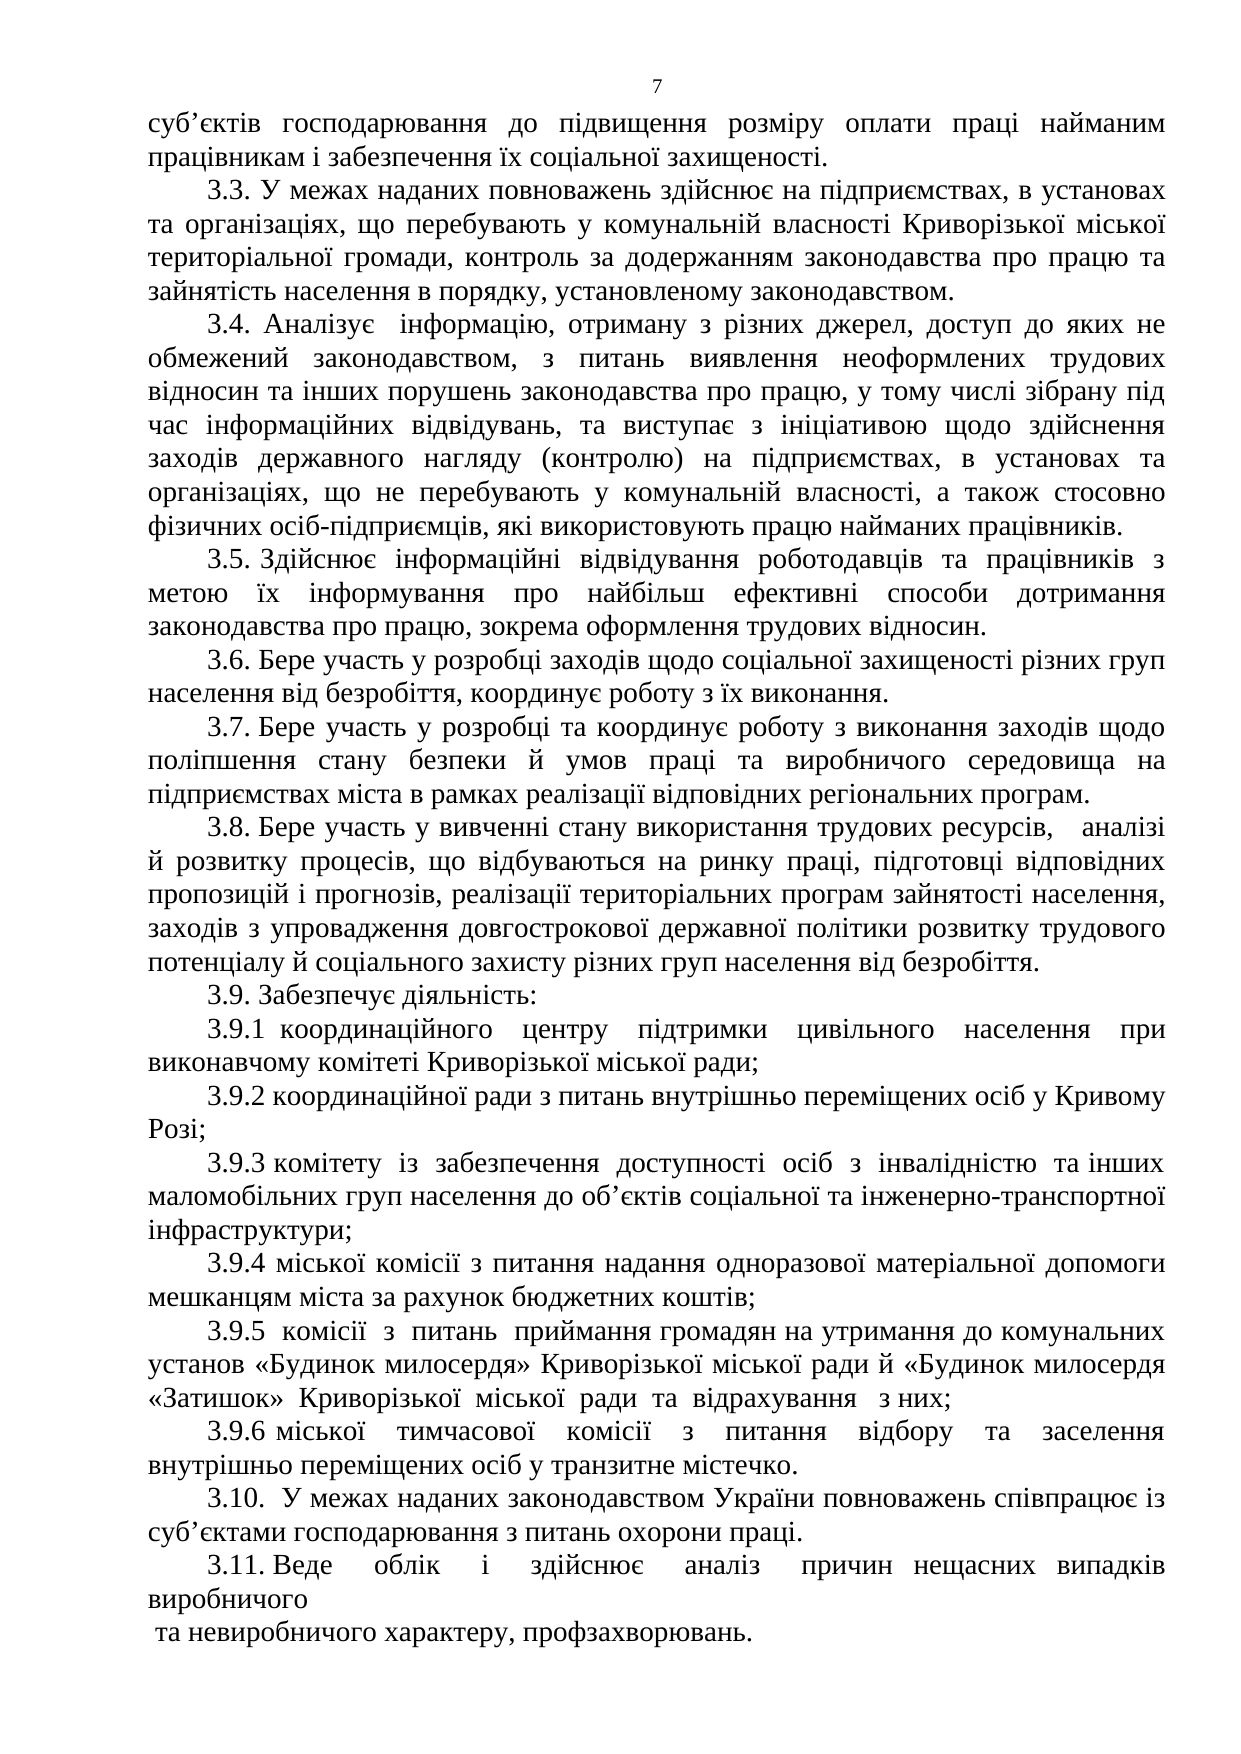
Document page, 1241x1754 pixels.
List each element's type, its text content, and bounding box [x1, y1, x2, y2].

text 3.9.5 комісії з питань приймання громадян на утримання до комунальних установ «Будинок милосердя» Криворізької міської ради й «Будинок милосердя «Затишок» Криворізької міської ради та відрахування з них; [148, 1313, 1167, 1413]
text 3.9.1 координаційного центру підтримки цивільного населення при виконавчому комітеті Криворізької міської ради; [148, 1011, 1167, 1078]
text 3.7. Бере участь у розробці та координує роботу з виконання заходів щодо поліпшення стану безпеки й умов праці та виробничого середовища на підприємствах міста в рамках реалізації відповідних регіональних програм. [148, 709, 1167, 809]
text 3.4. Аналізує інформацію, отриману з різних джерел, доступ до яких не обмежений законодавством, з питань виявлення неоформлених трудових відносин та інших порушень законодавства про працю, у тому числі зібрану під час інформаційних відвідувань, та виступає з ініціативою щодо здійснення заходів державного нагляду (контролю) на підприємствах, в установах та організаціях, що не перебувають у комунальній власності, а також стосовно фізичних осіб-підприємців, які використовують працю найманих працівників. [148, 306, 1167, 541]
text 3.5. Здійснює інформаційні відвідування роботодавців та працівників з метою їх інформування про найбільш ефективні способи дотримання законодавства про працю, зокрема оформлення трудових відносин. [148, 541, 1167, 642]
text 3.9.6 міської тимчасової комісії з питання відбору та заселення внутрішньо переміщених осіб у транзитне містечко. [148, 1413, 1167, 1480]
text 3.11. Веде облік і здійснює аналіз причин нещасних випадків виробничого [148, 1547, 1167, 1614]
text 3.9. Забезпечує діяльність: [148, 977, 1167, 1011]
text 3.3. У межах наданих повноважень здійснює на підприємствах, в установах та організаціях, що перебувають у комунальній власності Криворізької міської територіальної громади, контроль за додержанням законодавства про працю та зайнятість населення в порядку, установленому законодавством. [148, 172, 1167, 306]
text та невиробничого характеру, профзахворювань. [148, 1614, 1167, 1648]
text 3.8. Бере участь у вивченні стану використання трудових ресурсів, аналізі й розвитку процесів, що відбуваються на ринку праці, підготовці відповідних пропозицій і прогнозів, реалізації територіальних програм зайнятості населення, заходів з упровадження довгострокової державної політики розвитку трудового потенціалу й соціального захисту різних груп населення від безробіття. [148, 809, 1167, 977]
text 3.6. Бере участь у розробці заходів щодо соціальної захищеності різних груп населення від безробіття, координує роботу з їх виконання. [148, 642, 1167, 709]
text 3.9.4 міської комісії з питання надання одноразової матеріальної допомоги мешканцям міста за рахунок бюджетних коштів; [148, 1246, 1167, 1313]
text 3.9.3 комітету із забезпечення доступності осіб з інвалідністю та інших маломобільних груп населення до об’єктів соціальної та інженерно-транспортної інфраструктури; [148, 1145, 1167, 1246]
text 3.10. У межах наданих законодавством України повноважень співпрацює із суб’єктами господарювання з питань охорони праці. [148, 1480, 1167, 1547]
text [148, 105, 1167, 172]
text 3.9.2 координаційної ради з питань внутрішньо переміщених осіб у Кривому Розі; [148, 1078, 1167, 1145]
